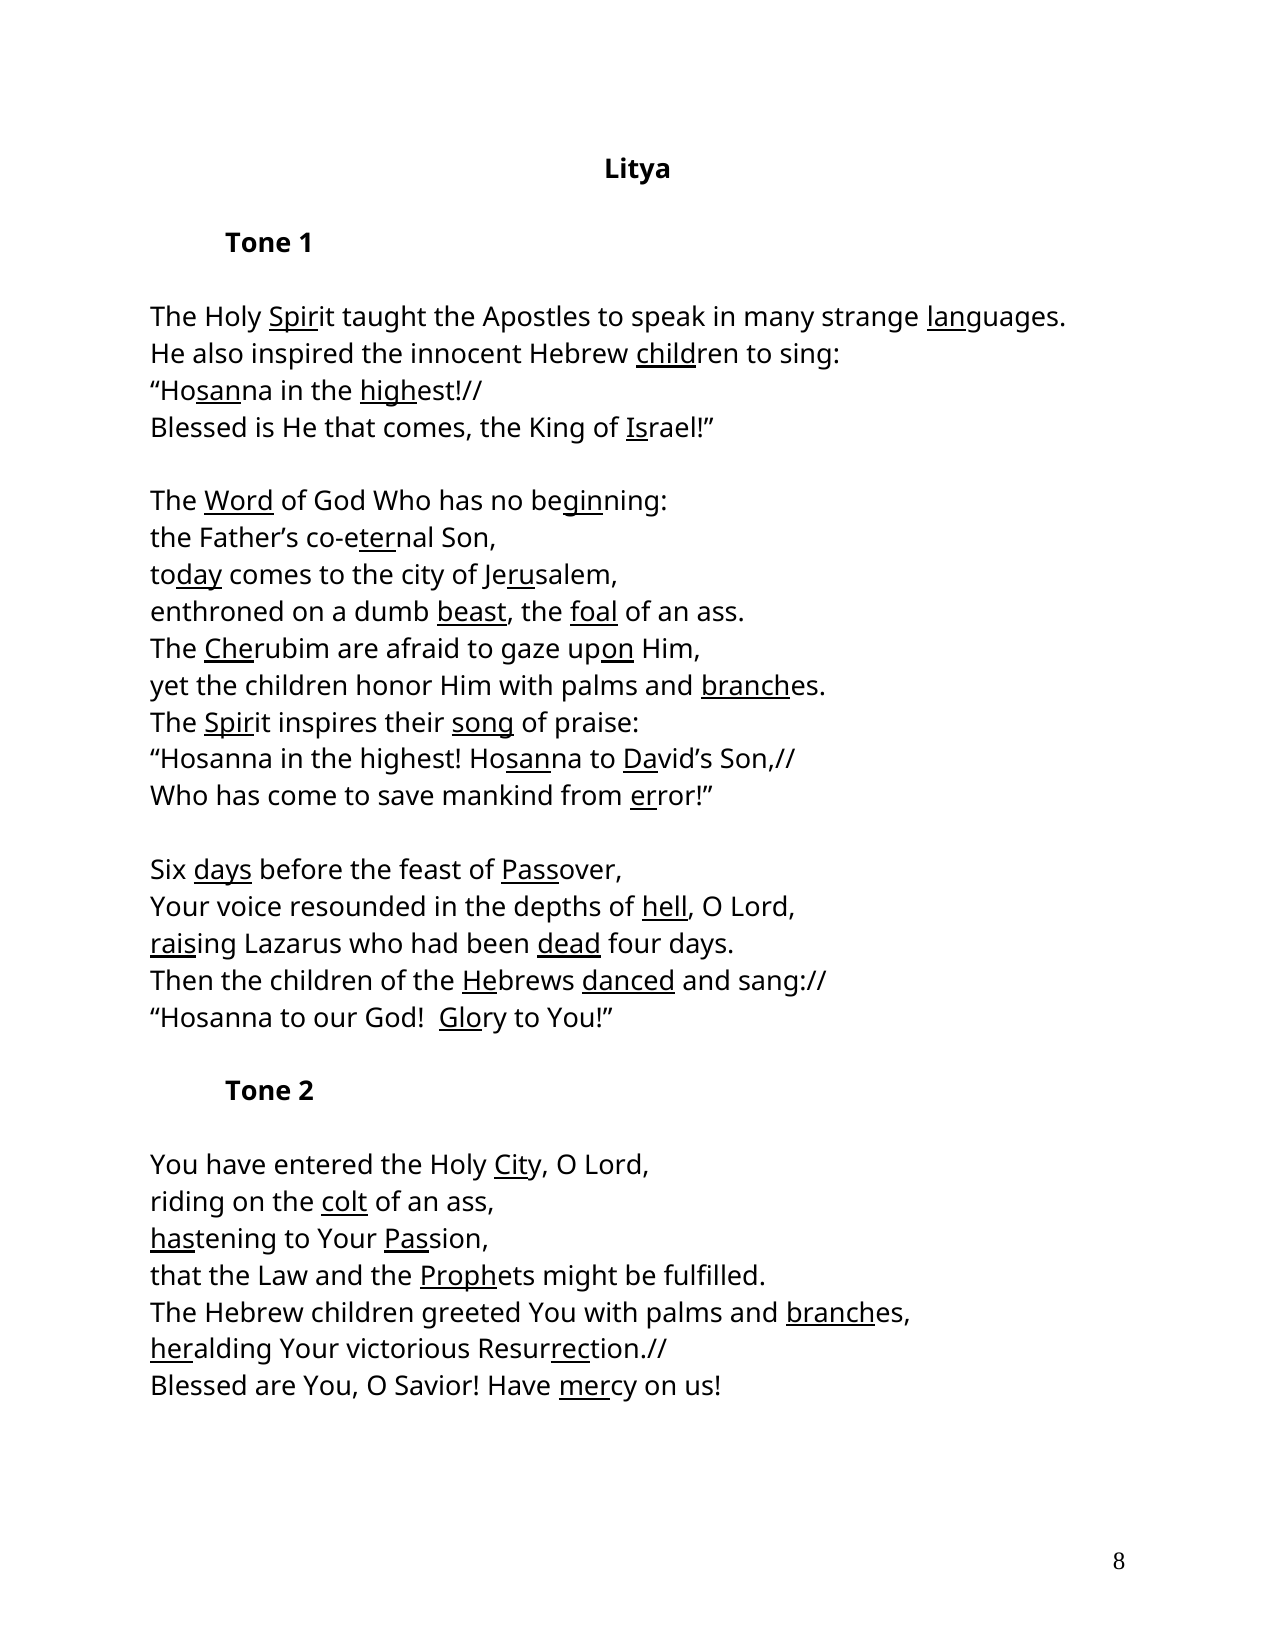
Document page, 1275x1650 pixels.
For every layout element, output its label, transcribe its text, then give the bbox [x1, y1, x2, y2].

text He also inspired the innocent Hebrew children to sing: [150, 334, 1125, 371]
text Blessed is He that comes, the King of Israel!” [150, 408, 1125, 445]
text Tone 2 [150, 1072, 1125, 1109]
text Six days before the feast of Passover, [150, 851, 1125, 887]
text Then the children of the Hebrews danced and sang:// [150, 961, 1125, 998]
text The Holy Spirit taught the Apostles to speak in many strange languages. [150, 297, 1125, 334]
text The Cherubim are afraid to gaze upon Him, [150, 629, 1125, 666]
text “Hosanna in the highest!// [150, 371, 1125, 408]
text that the Law and the Prophets might be fulfilled. [150, 1256, 1125, 1293]
text riding on the colt of an ass, [150, 1182, 1125, 1219]
text “Hosanna to our God! Glory to You!” [150, 998, 1125, 1035]
text You have entered the Holy City, O Lord, [150, 1146, 1125, 1182]
text Tone 1 [150, 224, 1125, 261]
text The Spirit inspires their song of praise: [150, 703, 1125, 740]
text “Hosanna in the highest! Hosanna to David’s Son,// [150, 740, 1125, 777]
text today comes to the city of Jerusalem, [150, 556, 1125, 592]
text Blessed are You, O Savior! Have mercy on us! [150, 1367, 1125, 1404]
text heralding Your victorious Resurrection.// [150, 1330, 1125, 1367]
text the Father’s co-eternal Son, [150, 519, 1125, 556]
text raising Lazarus who had been dead four days. [150, 924, 1125, 961]
text Litya [150, 150, 1125, 187]
text The Hebrew children greeted You with palms and branches, [150, 1293, 1125, 1330]
text yet the children honor Him with palms and branches. [150, 666, 1125, 703]
text enthroned on a dumb beast, the foal of an ass. [150, 592, 1125, 629]
text Your voice resounded in the depths of hell, O Lord, [150, 887, 1125, 924]
text Who has come to save mankind from error!” [150, 777, 1125, 814]
text hastening to Your Passion, [150, 1219, 1125, 1256]
text The Word of God Who has no beginning: [150, 482, 1125, 519]
